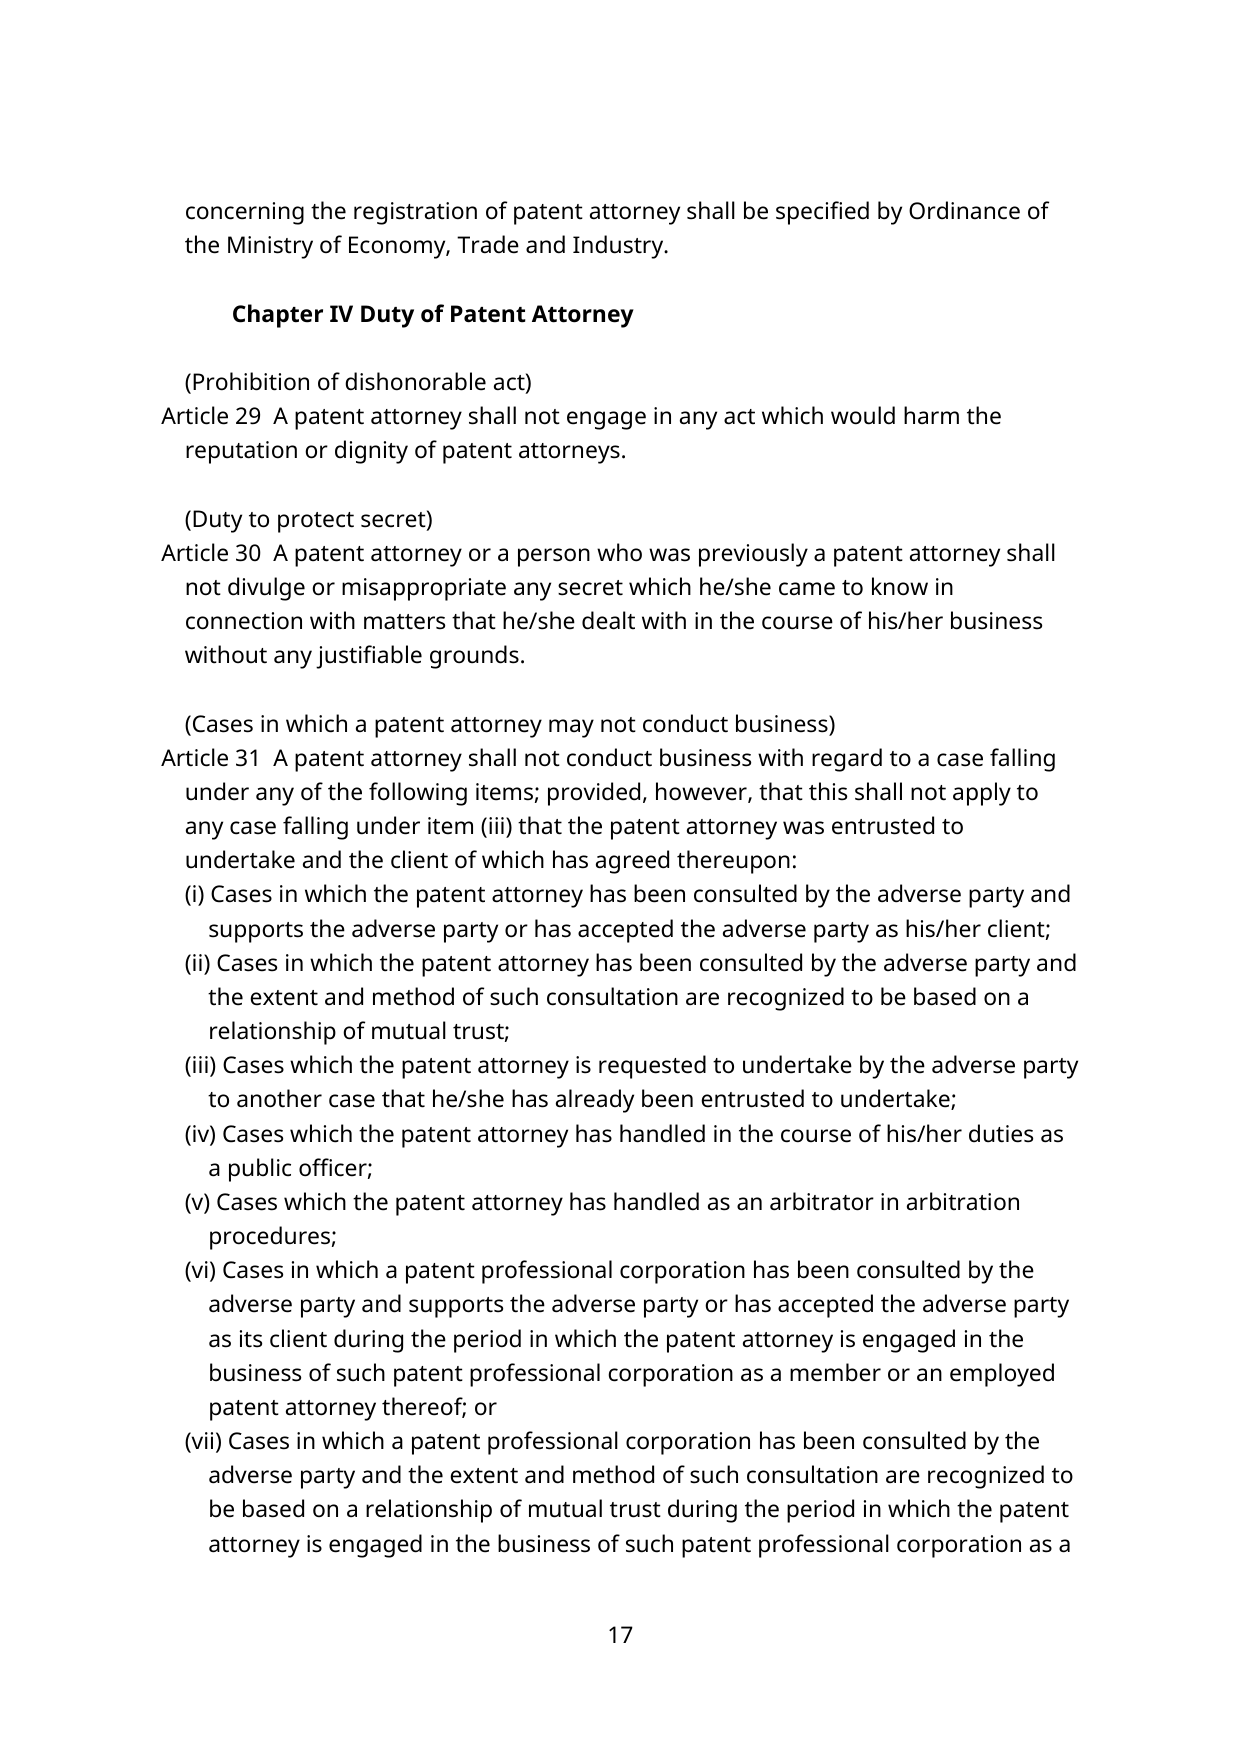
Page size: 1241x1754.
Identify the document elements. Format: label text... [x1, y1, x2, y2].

text Article 29 A patent attorney shall not engage in any act which would harm the reputation or dignity of patent attorneys. [161, 399, 1079, 467]
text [161, 194, 1079, 262]
text (vi) Cases in which a patent professional corporation has been consulted by the adverse party and supports the adverse party or has accepted the adverse party as its client during the period in which the patent attorney is engaged in the business of such patent professional corporation as a member or an employed patent attorney thereof; or [184, 1253, 1079, 1424]
text (ii) Cases in which the patent attorney has been consulted by the adverse party and the extent and method of such consultation are recognized to be based on a relationship of mutual trust; [184, 945, 1079, 1048]
text (i) Cases in which the patent attorney has been consulted by the adverse party and supports the adverse party or has accepted the adverse party as his/her client; [184, 877, 1079, 945]
text Article 30 A patent attorney or a person who was previously a patent attorney shall not divulge or misappropriate any secret which he/she came to know in connection with matters that he/she dealt with in the course of his/her business without any justifiable grounds. [161, 535, 1079, 672]
text Chapter IV Duty of Patent Attorney [230, 296, 1079, 330]
text Article 31 A patent attorney shall not conduct business with regard to a case falling under any of the following items; provided, however, that this shall not apply to any case falling under item (iii) that the patent attorney was entrusted to undertake and the client of which has agreed thereupon: [161, 740, 1079, 877]
text (Prohibition of dishonorable act) [184, 364, 1079, 399]
text (Duty to protect secret) [184, 501, 1079, 535]
text (Cases in which a patent attorney may not conduct business) [184, 706, 1079, 740]
text (v) Cases which the patent attorney has handled as an arbitrator in arbitration procedures; [184, 1184, 1079, 1253]
text (iii) Cases which the patent attorney is requested to undertake by the adverse party to another case that he/she has already been entrusted to undertake; [184, 1048, 1079, 1116]
text (iv) Cases which the patent attorney has handled in the course of his/her duties as a public officer; [184, 1116, 1079, 1184]
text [184, 1424, 1079, 1560]
